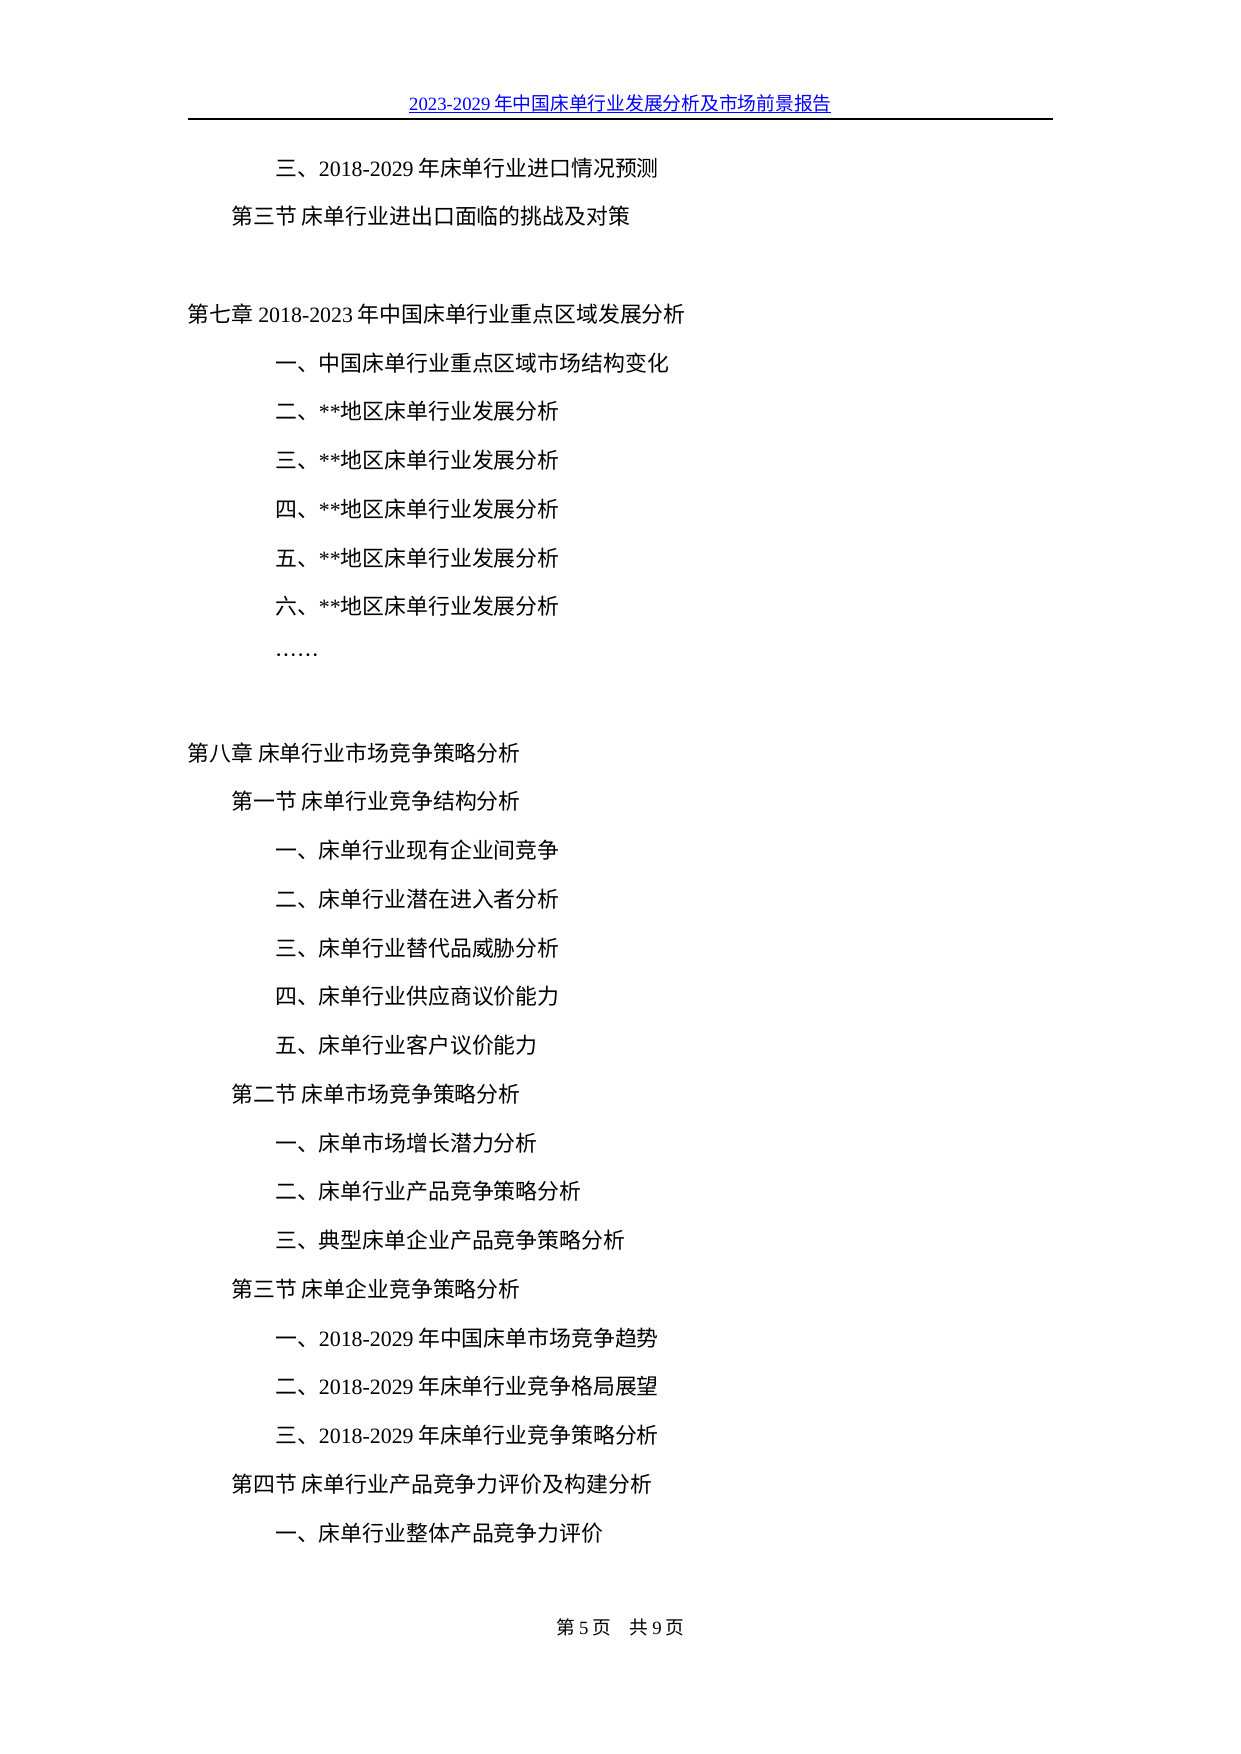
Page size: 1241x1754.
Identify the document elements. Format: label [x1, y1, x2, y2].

text [187, 150, 1053, 1548]
